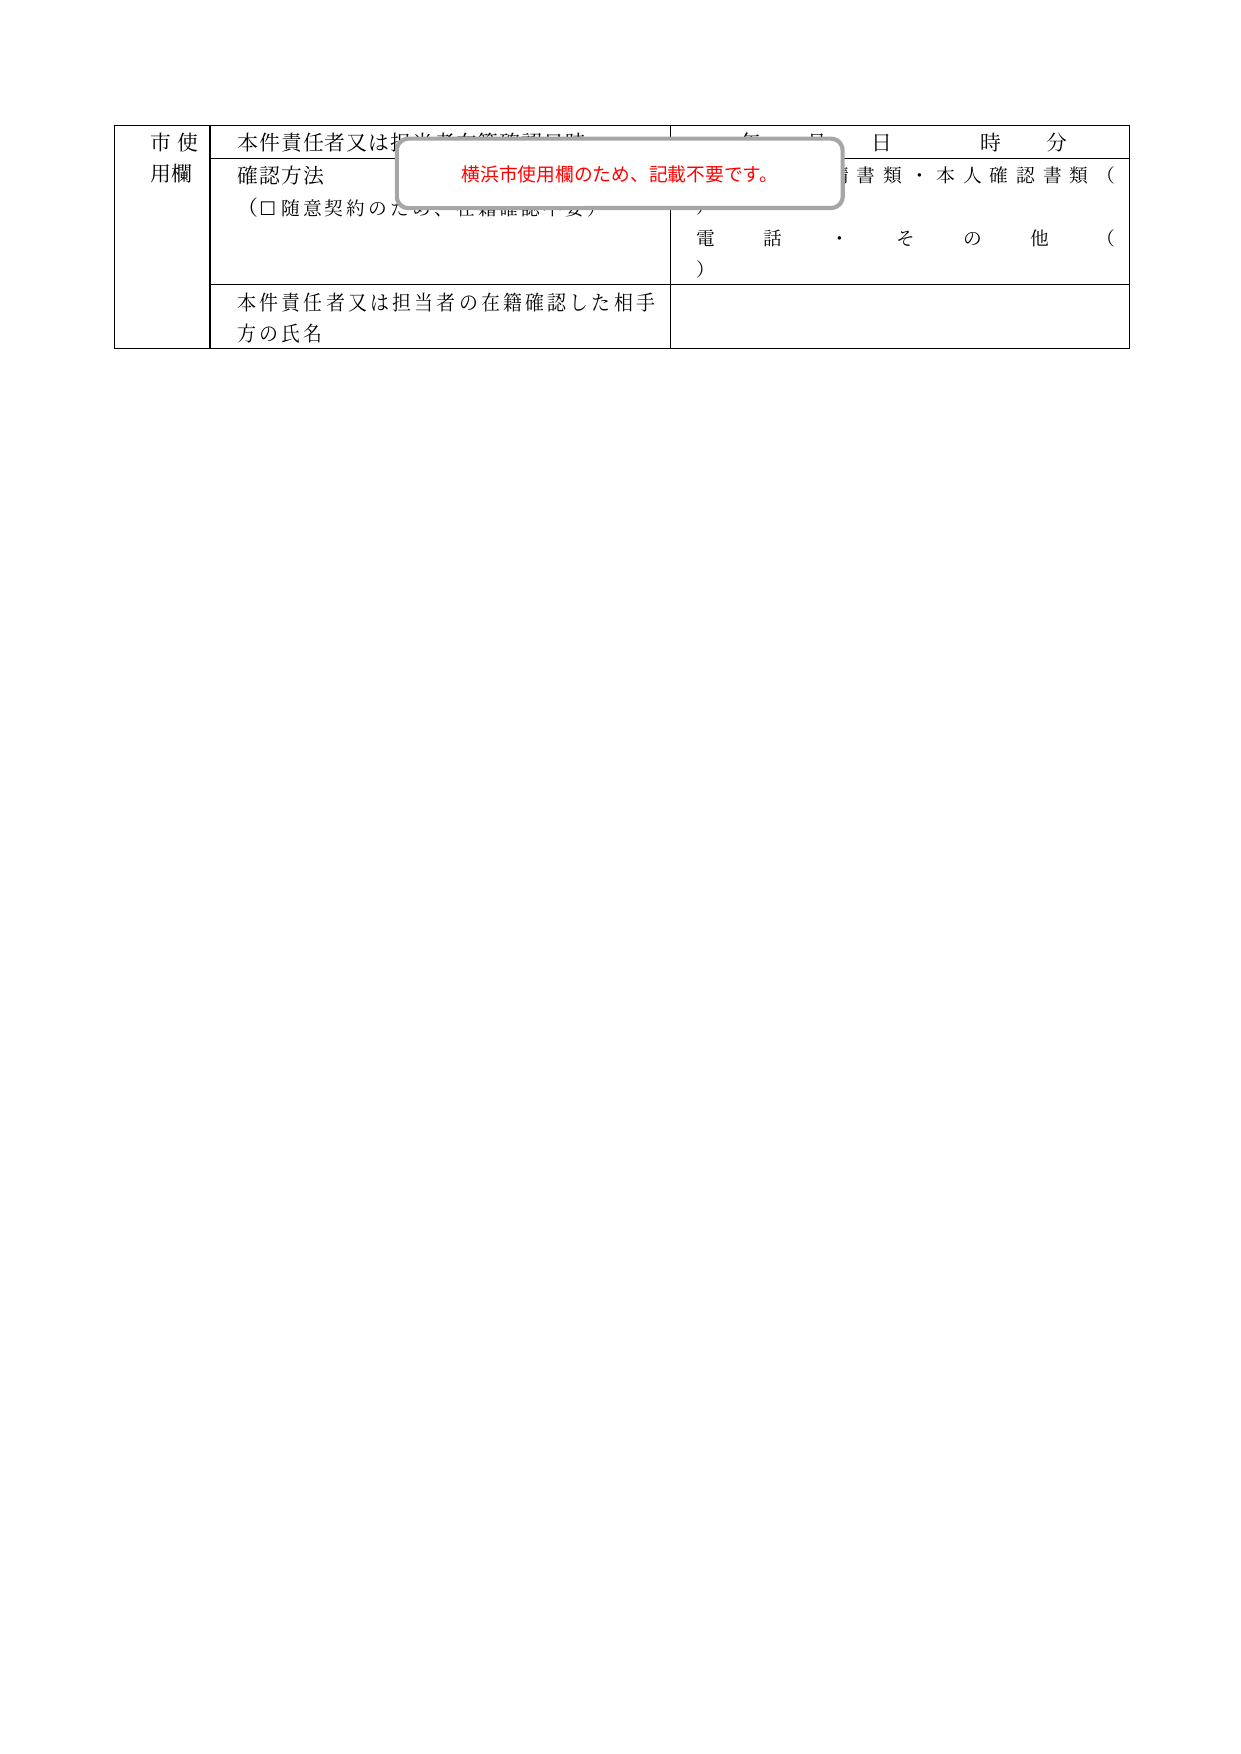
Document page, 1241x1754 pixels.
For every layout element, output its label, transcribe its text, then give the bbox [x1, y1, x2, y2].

table_cell [671, 285, 1129, 348]
table_cell 本件責任者又は担当者の在籍確認した相手方の氏名 [211, 285, 670, 348]
table_cell 年 月 日 時 分 [671, 126, 1129, 158]
table_cell 通知書・申請書類・本人確認書類（ ） 電話・その他（ ） [671, 159, 1129, 284]
table_cell 確認方法 （随意契約のため、在籍確認不要） [211, 159, 670, 284]
table_header 横浜市使用欄 [115, 126, 209, 348]
table_cell 本件責任者又は担当者在籍確認日時 [211, 126, 670, 158]
